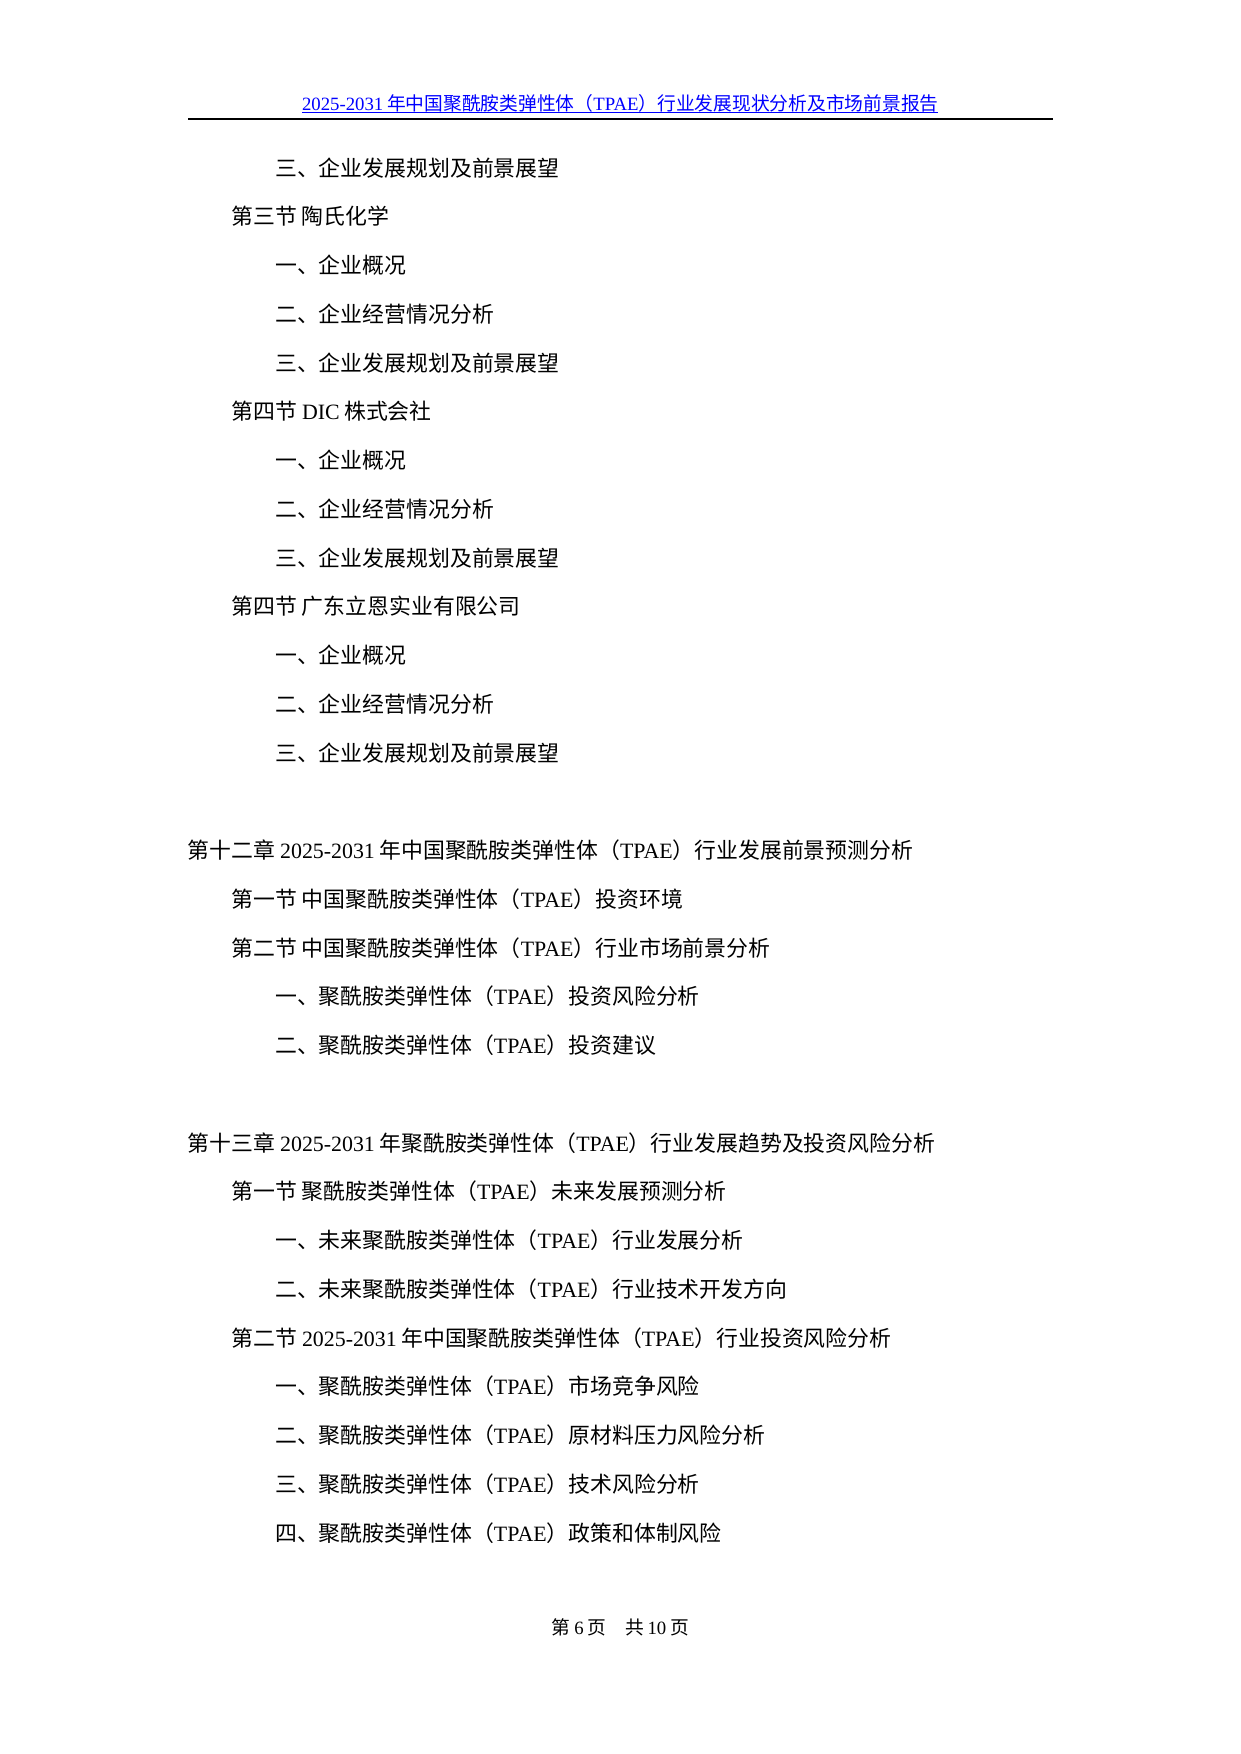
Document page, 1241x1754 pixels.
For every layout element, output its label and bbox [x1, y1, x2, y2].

text [187, 150, 1053, 1548]
